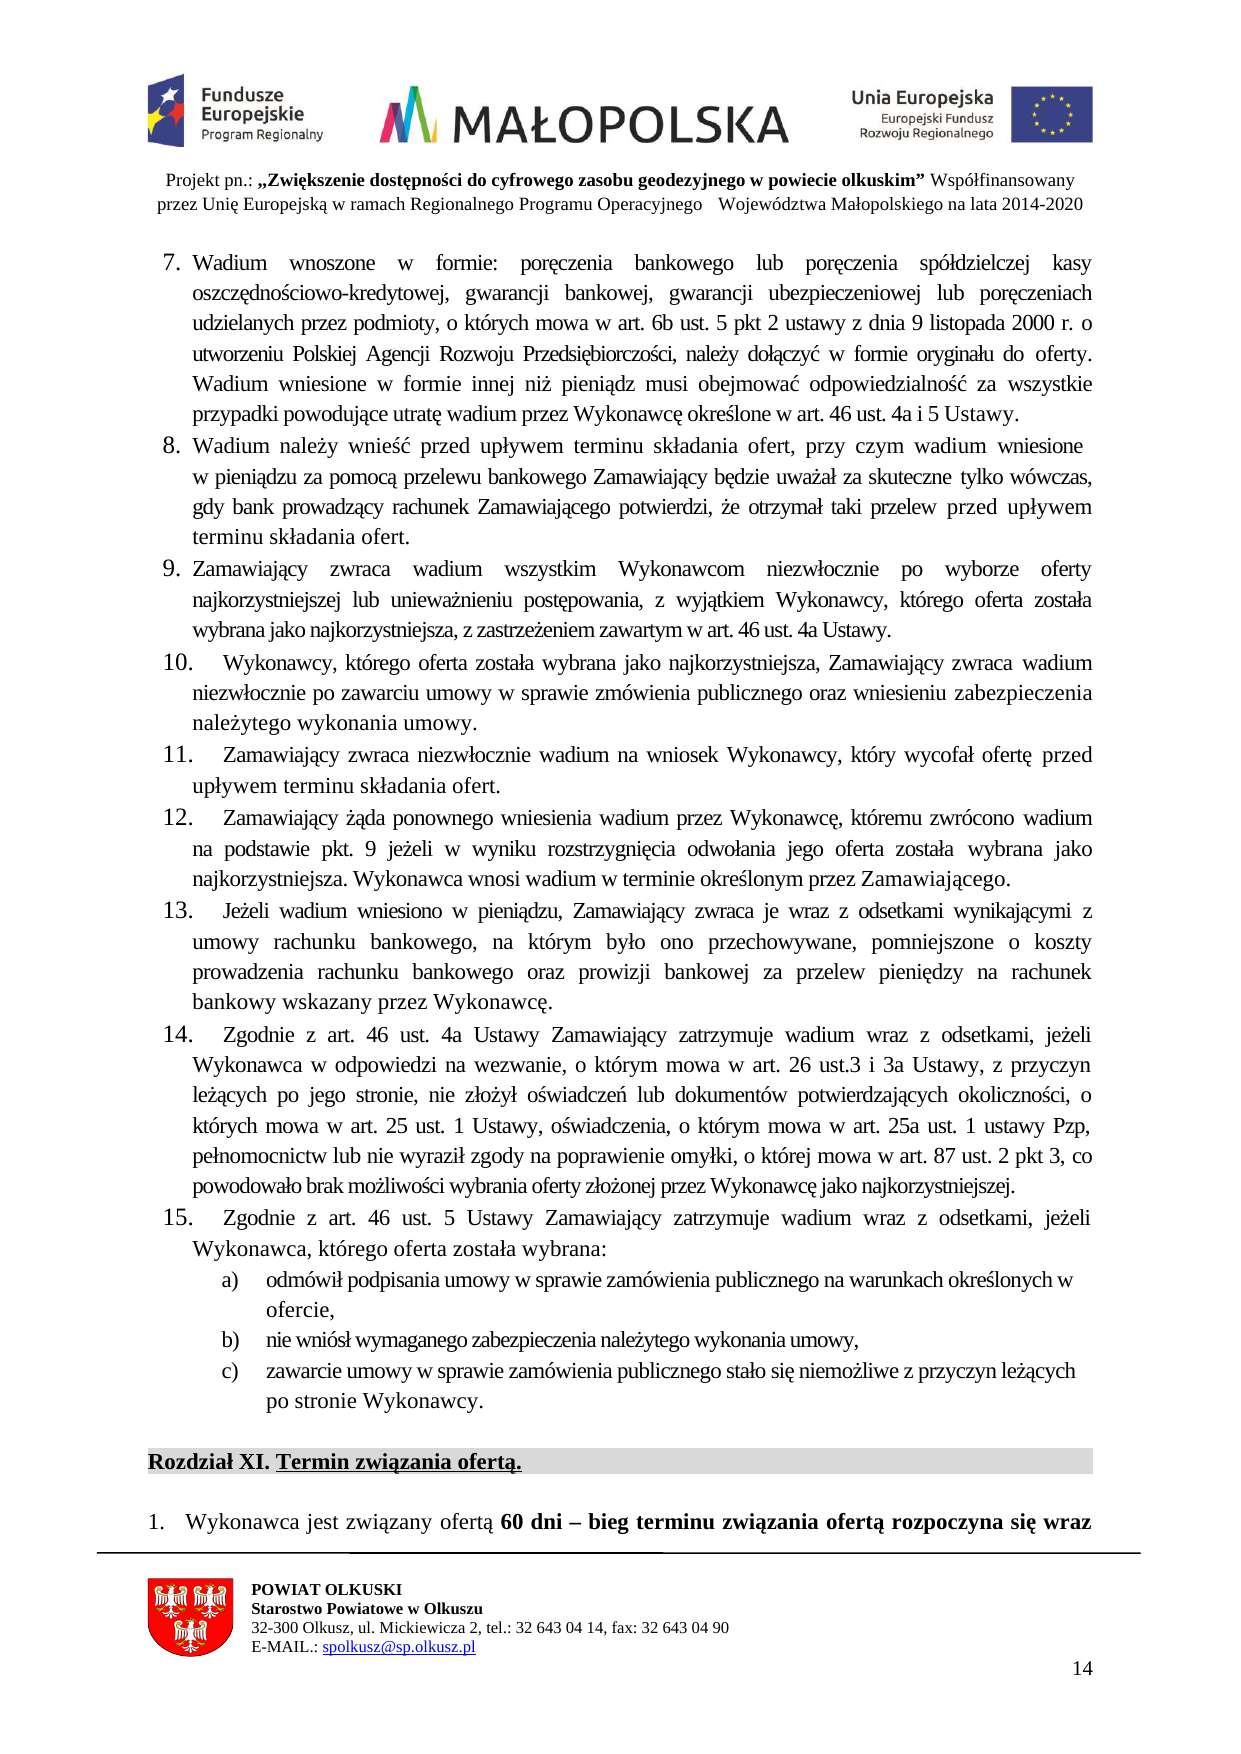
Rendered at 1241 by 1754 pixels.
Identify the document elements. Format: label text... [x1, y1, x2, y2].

list Zgodnie z art. 46 ust. 4a Ustawy Zamawiający zatrzymuje wadium wraz z odsetkami, jeżeli Wykonawca w odpowiedzi na wezwanie, o którym mowa w art. 26 ust.3 i 3a Ustawy, z przyczyn leżących po jego stronie, nie złożył oświadczeń lub dokumentów potwierdzających okoliczności, o których mowa w art. 25 ust. 1 Ustawy, oświadczenia, o którym mowa w art. 25a ust. 1 ustawy Pzp, pełnomocnictw lub nie wyraził zgody na poprawienie omyłki, o której mowa w art. 87 ust. 2 pkt 3, co powodowało brak możliwości wybrania oferty złożonej przez Wykonawcę jako najkorzystniejszej. [162, 1019, 1093, 1198]
list Wadium należy wnieść przed upływem terminu składania ofert, przy czym wadium wniesione w pieniądzu za pomocą przelewu bankowego Zamawiający będzie uważał za skuteczne tylko wówczas, gdy bank prowadzący rachunek Zamawiającego potwierdzi, że otrzymał taki przelew przed upływem terminu składania ofert. [162, 430, 1093, 550]
list Wadium wnoszone w formie: poręczenia bankowego lub poręczenia spółdzielczej kasy oszczędnościowo-kredytowej, gwarancji bankowej, gwarancji ubezpieczeniowej lub poręczeniach udzielanych przez podmioty, o których mowa w art. 6b ust. 5 pkt 2 ustawy z dnia 9 listopada 2000 r. o utworzeniu Polskiej Agencji Rozwoju Przedsiębiorczości, należy dołączyć w formie oryginału do oferty. Wadium wniesione w formie innej niż pieniądz musi obejmować odpowiedzialność za wszystkie przypadki powodujące utratę wadium przez Wykonawcę określone w art. 46 ust. 4a i 5 Ustawy. [162, 247, 1093, 426]
list nie wniósł wymaganego zabezpieczenia należytego wykonania umowy, [221, 1327, 1093, 1353]
list Zamawiający żąda ponownego wniesienia wadium przez Wykonawcę, któremu zwrócono wadium na podstawie pkt. 9 jeżeli w wyniku rozstrzygnięcia odwołania jego oferta została wybrana jako najkorzystniejsza. Wykonawca wnosi wadium w terminie określonym przez Zamawiającego. [162, 802, 1093, 892]
list Wykonawcy, którego oferta została wybrana jako najkorzystniejsza, Zamawiający zwraca wadium niezwłocznie po zawarciu umowy w sprawie zmówienia publicznego oraz wniesieniu zabezpieczenia należytego wykonania umowy. [162, 647, 1093, 736]
text Rozdział XI. Termin związania ofertą. [148, 1448, 1093, 1474]
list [148, 1508, 1093, 1535]
list Zamawiający zwraca niezwłocznie wadium na wniosek Wykonawcy, który wycofał ofertę przed upływem terminu składania ofert. [162, 739, 1093, 798]
list Zamawiający zwraca wadium wszystkim Wykonawcom niezwłocznie po wyborze oferty najkorzystniejszej lub unieważnieniu postępowania, z wyjątkiem Wykonawcy, którego oferta została wybrana jako najkorzystniejsza, z zastrzeżeniem zawartym w art. 46 ust. 4a Ustawy. [162, 553, 1093, 643]
list Jeżeli wadium wniesiono w pieniądzu, Zamawiający zwraca je wraz z odsetkami wynikającymi z umowy rachunku bankowego, na którym było ono przechowywane, pomniejszone o koszty prowadzenia rachunku bankowego oraz prowizji bankowej za przelew pieniędzy na rachunek bankowy wskazany przez Wykonawcę. [162, 895, 1093, 1015]
list Zgodnie z art. 46 ust. 5 Ustawy Zamawiający zatrzymuje wadium wraz z odsetkami, jeżeli Wykonawca, którego oferta została wybrana: [162, 1202, 1093, 1261]
list zawarcie umowy w sprawie zamówienia publicznego stało się niemożliwe z przyczyn leżących po stronie Wykonawcy. [221, 1357, 1093, 1414]
list odmówił podpisania umowy w sprawie zamówienia publicznego na warunkach określonych w ofercie, [221, 1266, 1093, 1322]
